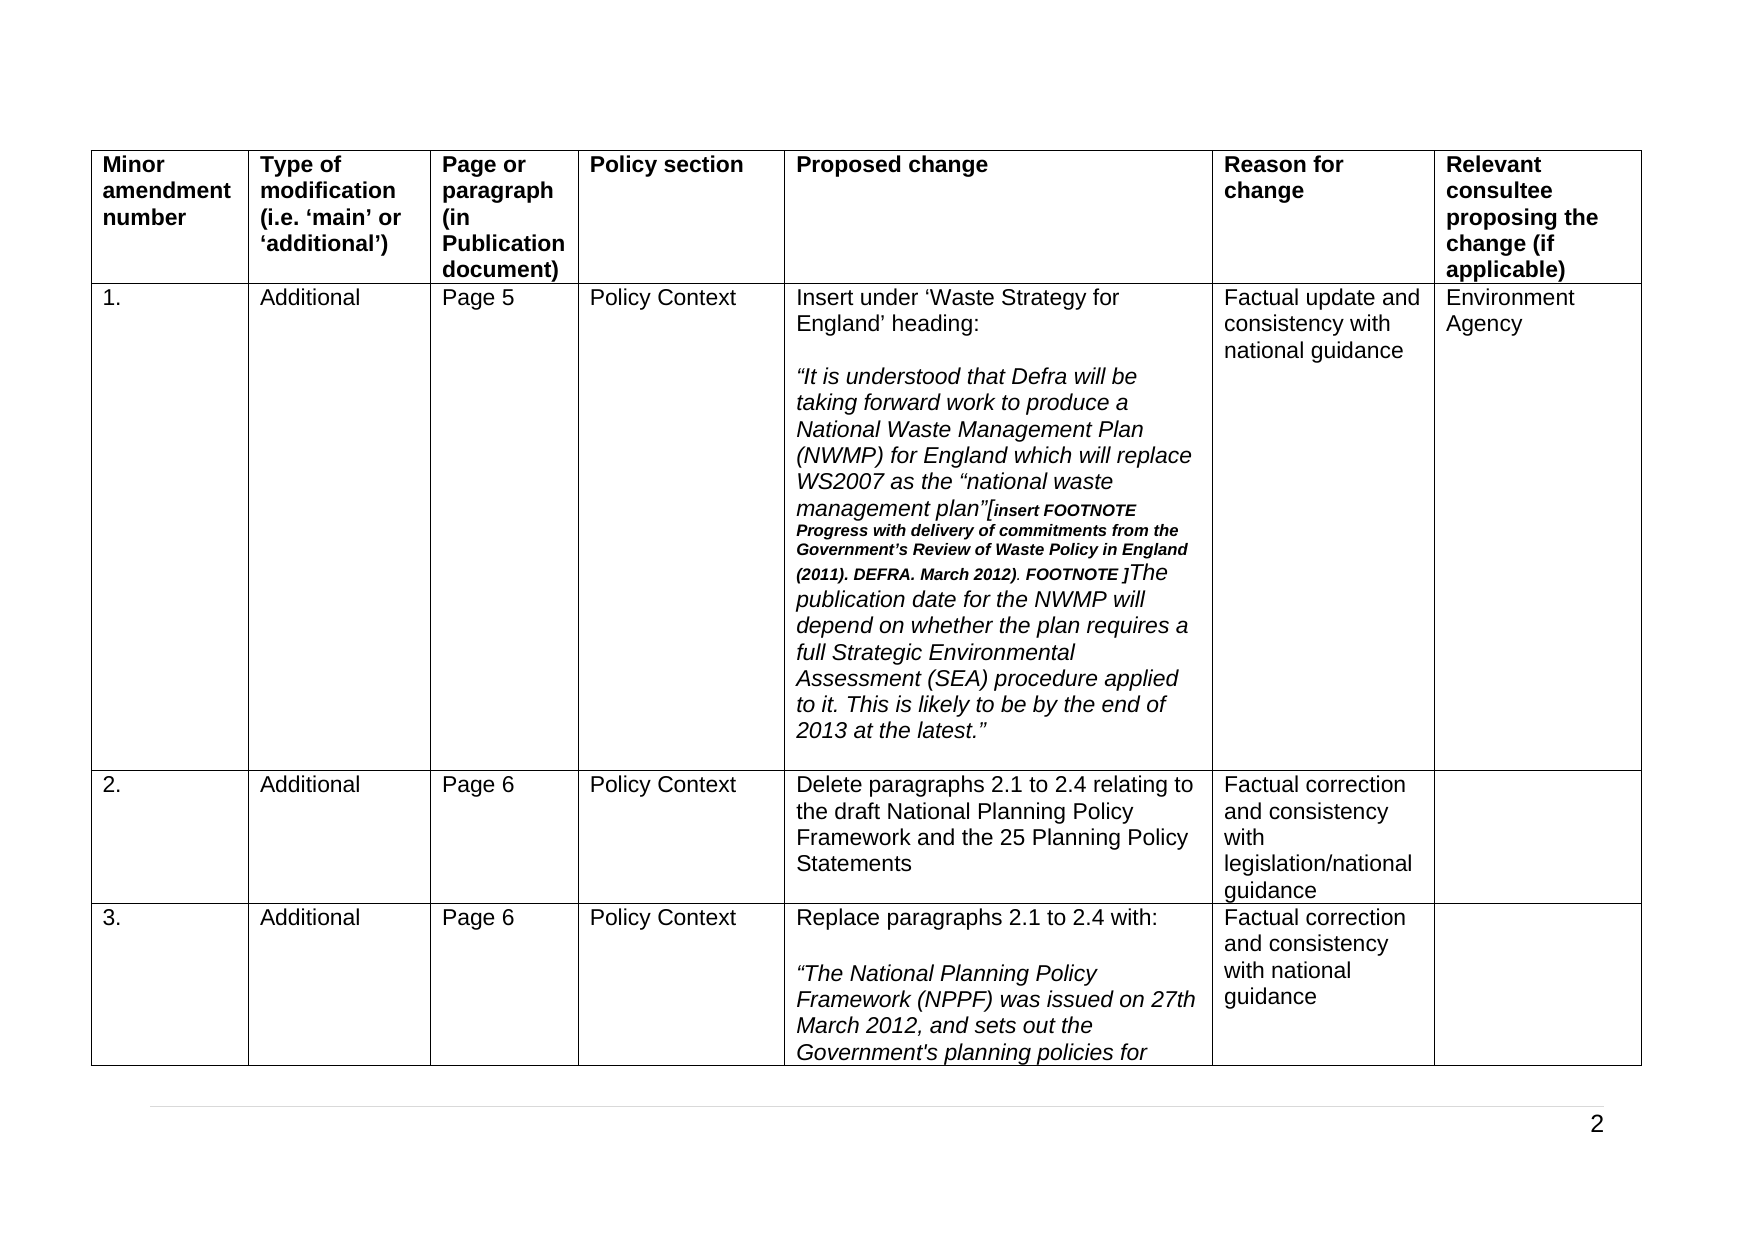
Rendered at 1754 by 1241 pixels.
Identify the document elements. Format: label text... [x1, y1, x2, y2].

table_cell Factual correction and consistency with national guidance [1213, 904, 1434, 1065]
table_cell 3. [92, 904, 248, 1065]
table_header Proposed change [785, 151, 1212, 283]
table_cell Additional [249, 284, 430, 770]
table_cell Factual update and consistency with national guidance [1213, 284, 1434, 770]
table_cell Factual correction and consistency with legislation/national guidance [1213, 771, 1434, 903]
table_cell Policy Context [579, 904, 784, 1065]
table_cell Insert under ‘Waste Strategy for England’ heading: “It is understood that Defra will be taking forward work to produce a National Waste Management Plan (NWMP) for England which will replace WS2007 as the “national waste management plan”[insert FOOTNOTE Progress with delivery of commitments from the Government’s Review of Waste Policy in England (2011). DEFRA. March 2012). FOOTNOTE ]The publication date for the NWMP will depend on whether the plan requires a full Strategic Environmental Assessment (SEA) procedure applied to it. This is likely to be by the end of 2013 at the latest.” [785, 284, 1212, 770]
table_header Type of modification (i.e. ‘main’ or ‘additional’) [249, 151, 430, 283]
table_cell Additional [249, 904, 430, 1065]
table_header Minor amendment number [92, 151, 248, 283]
table_cell Page 6 [431, 904, 578, 1065]
table_cell 1. [92, 284, 248, 770]
table_cell Policy Context [579, 771, 784, 903]
table_cell Policy Context [579, 284, 784, 770]
table_cell Additional [249, 771, 430, 903]
table_cell [1435, 904, 1641, 1065]
table_cell Delete paragraphs 2.1 to 2.4 relating to the draft National Planning Policy Framework and the 25 Planning Policy Statements [785, 771, 1212, 903]
table_header Page or paragraph (in Publication document) [431, 151, 578, 283]
table_cell 2. [92, 771, 248, 903]
table_cell [1435, 771, 1641, 903]
table_header Reason for change [1213, 151, 1434, 283]
table_header Relevant consultee proposing the change (if applicable) [1435, 151, 1641, 283]
table_header Policy section [579, 151, 784, 283]
table_cell Page 6 [431, 771, 578, 903]
table_cell Page 5 [431, 284, 578, 770]
table_cell Environment Agency [1435, 284, 1641, 770]
